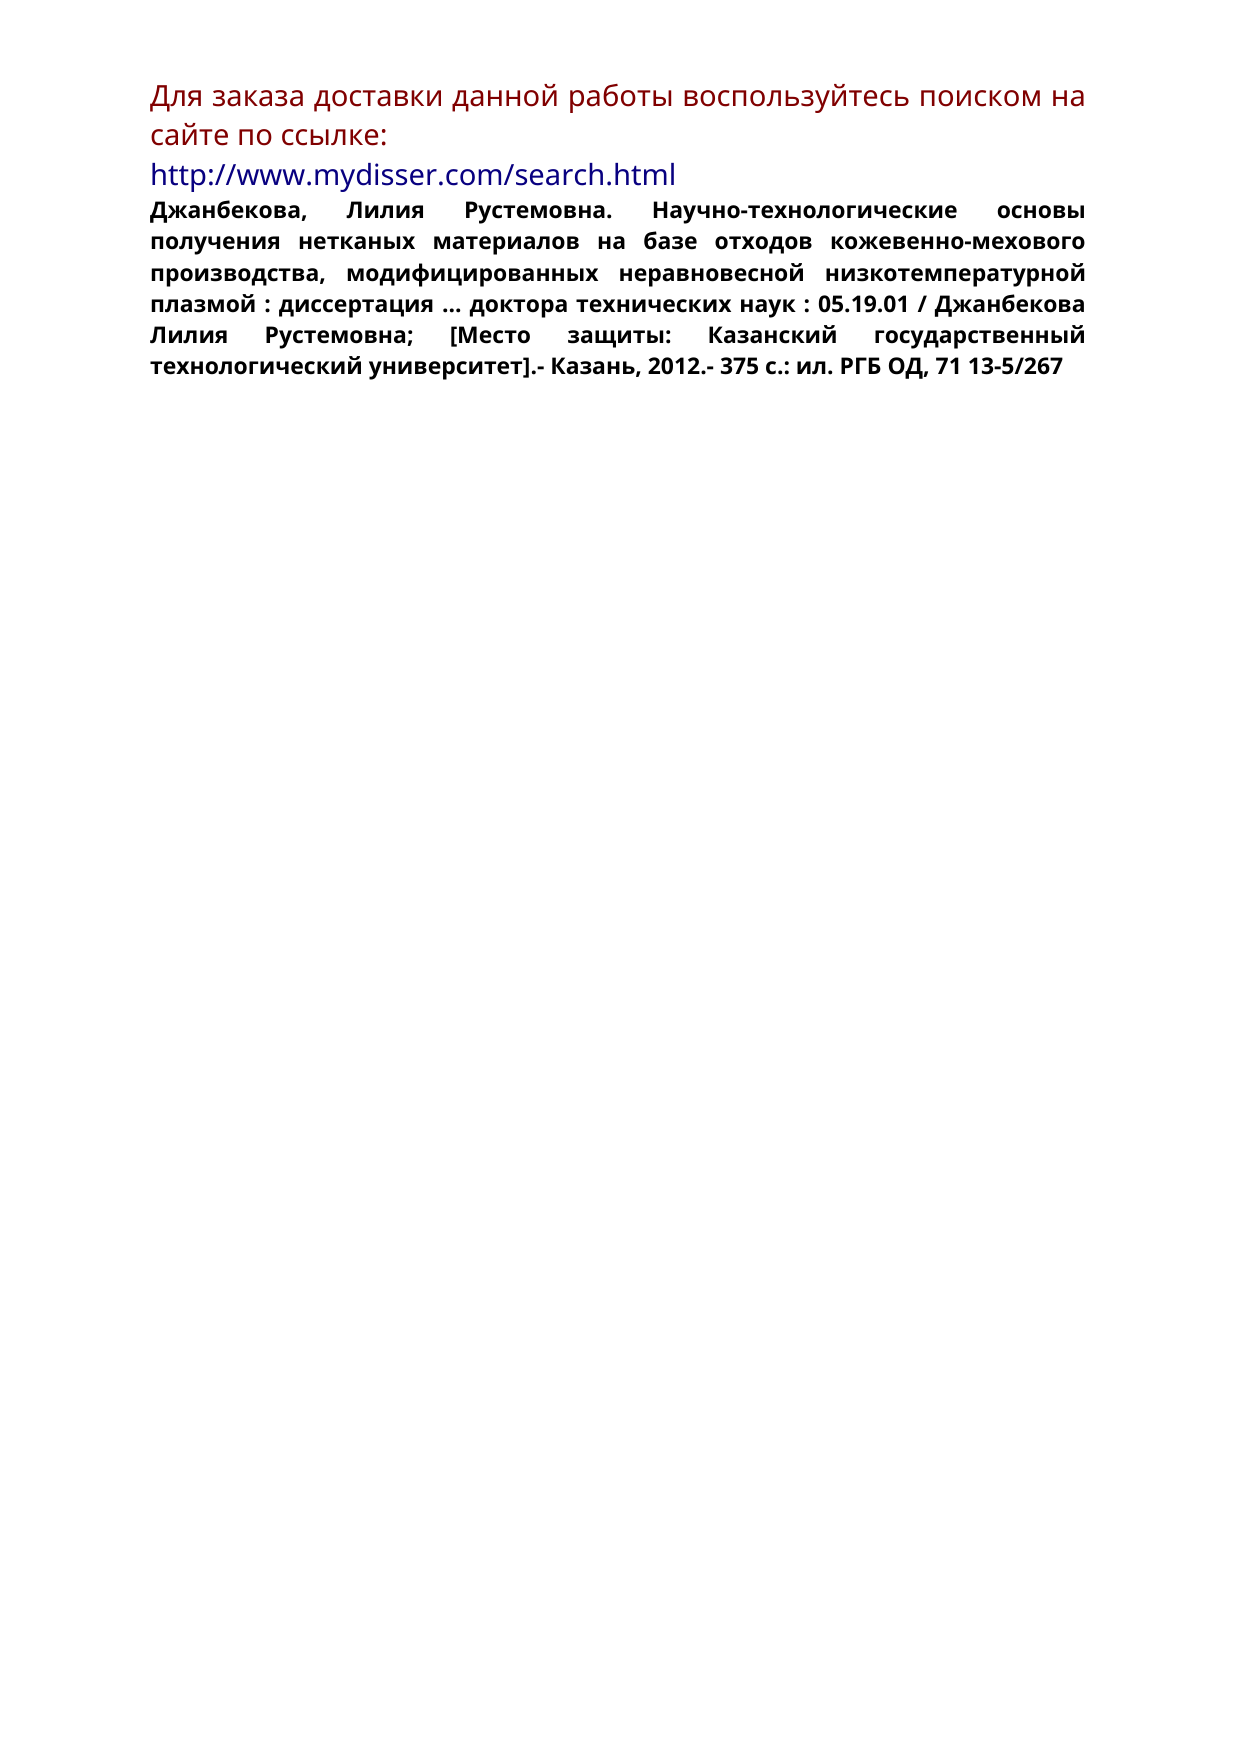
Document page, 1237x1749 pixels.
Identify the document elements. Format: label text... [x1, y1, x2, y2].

text Джанбекова, Лилия Рустемовна. Научно-технологические основы получения нетканых материалов на базе отходов кожевенно-мехового производства, модифицированных неравновесной низкотемпературной плазмой : диссертация ... доктора технических наук : 05.19.01 / Джанбекова Лилия Рустемовна; [Место защиты: Казанский государственный технологический университет].- Казань, 2012.- 375 с.: ил. РГБ ОД, 71 13-5/267 [150, 194, 1086, 382]
